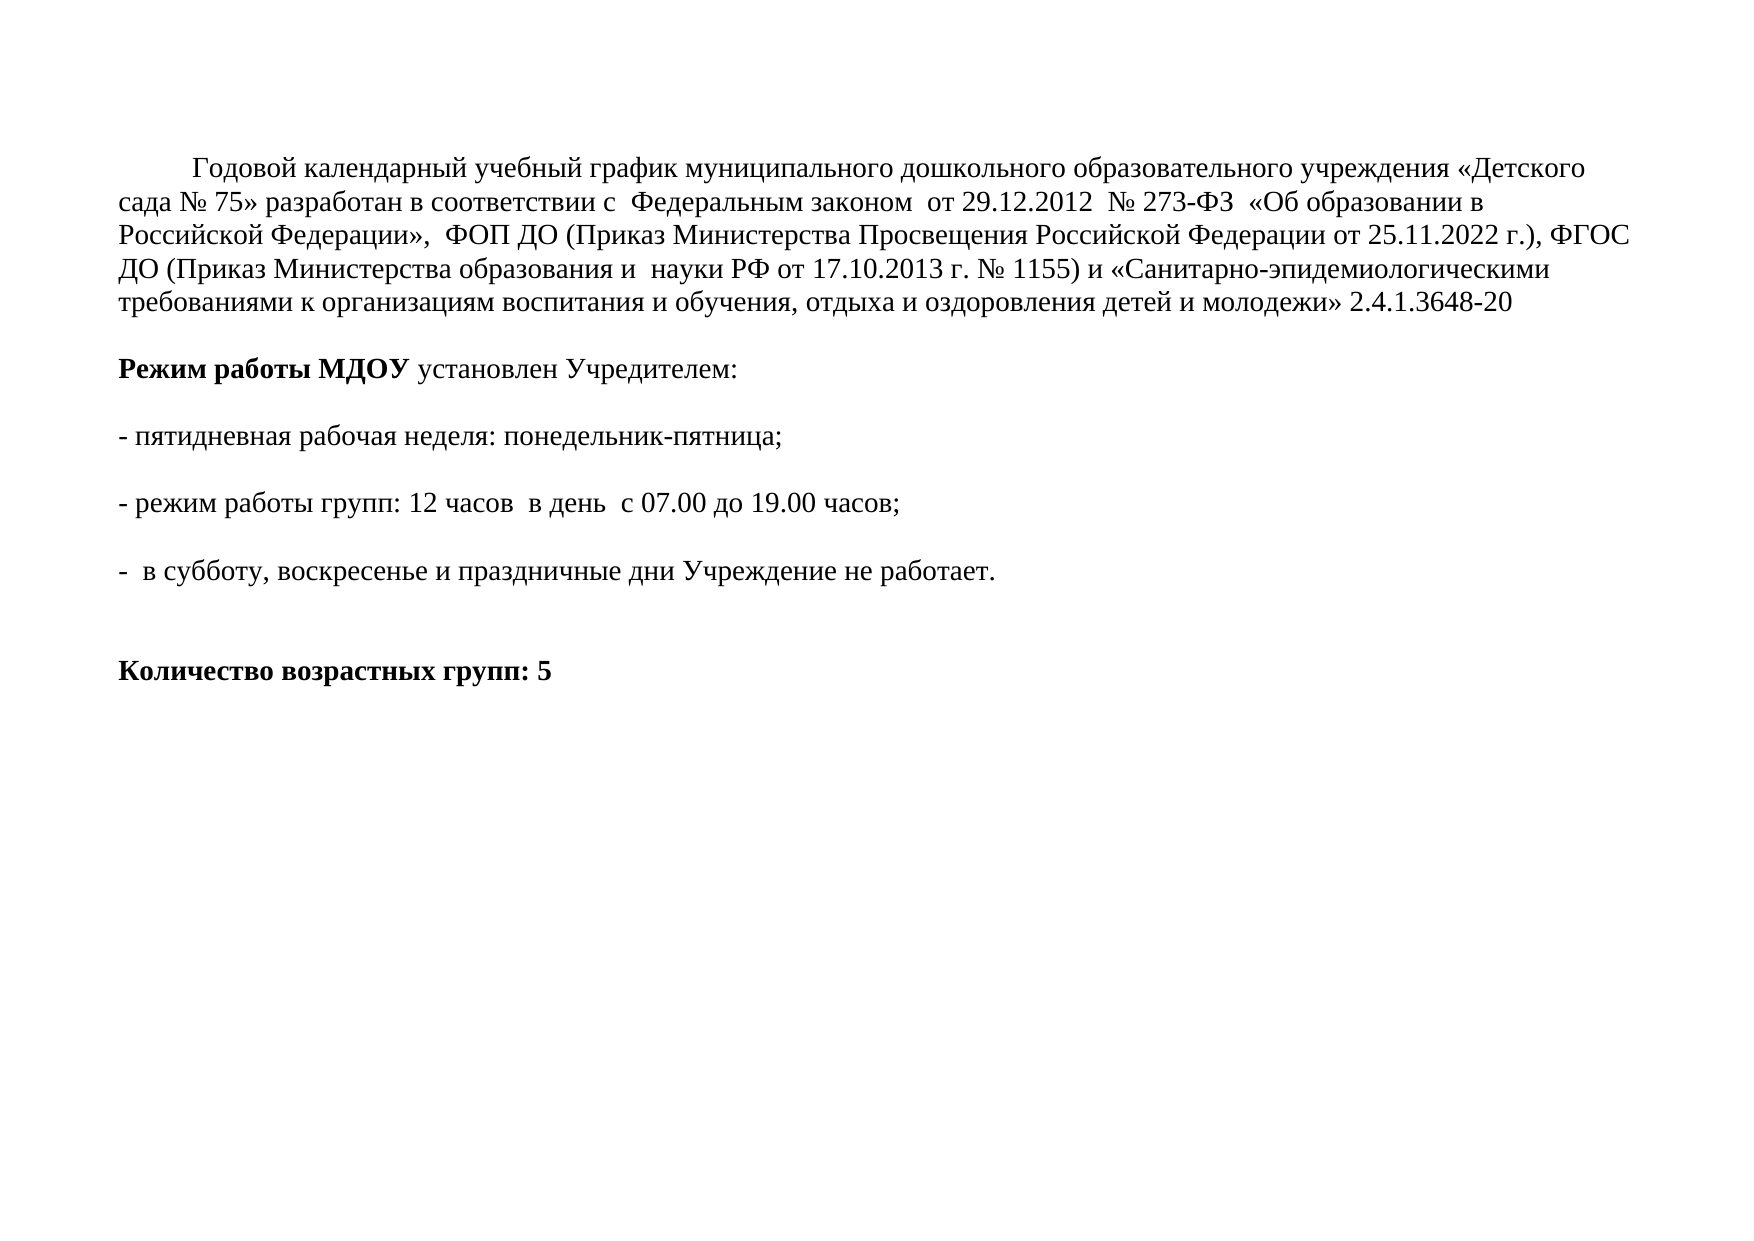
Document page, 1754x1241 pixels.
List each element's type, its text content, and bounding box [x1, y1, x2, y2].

text - пятидневная рабочая неделя: понедельник-пятница; [118, 418, 1636, 452]
text Годовой календарный учебный график муниципального дошкольного образовательного учреждения «Детского сада № 75» разработан в соответствии с Федеральным законом от 29.12.2012 № 273-ФЗ «Об образовании в Российской Федерации», ФОП ДО (Приказ Министерства Просвещения Российской Федерации от 25.11.2022 г.), ФГОС ДО (Приказ Министерства образования и науки РФ от 17.10.2013 г. № 1155) и «Санитарно-эпидемиологическими требованиями к организациям воспитания и обучения, отдыха и оздоровления детей и молодежи» 2.4.1.3648-20 [118, 150, 1636, 318]
text Количество возрастных групп: 5 [118, 653, 1636, 687]
text Режим работы МДОУ установлен Учредителем: [118, 351, 1636, 385]
text - режим работы групп: 12 часов в день с 07.00 до 19.00 часов; [118, 486, 1636, 519]
text - в субботу, воскресенье и праздничные дни Учреждение не работает. [118, 553, 1636, 586]
